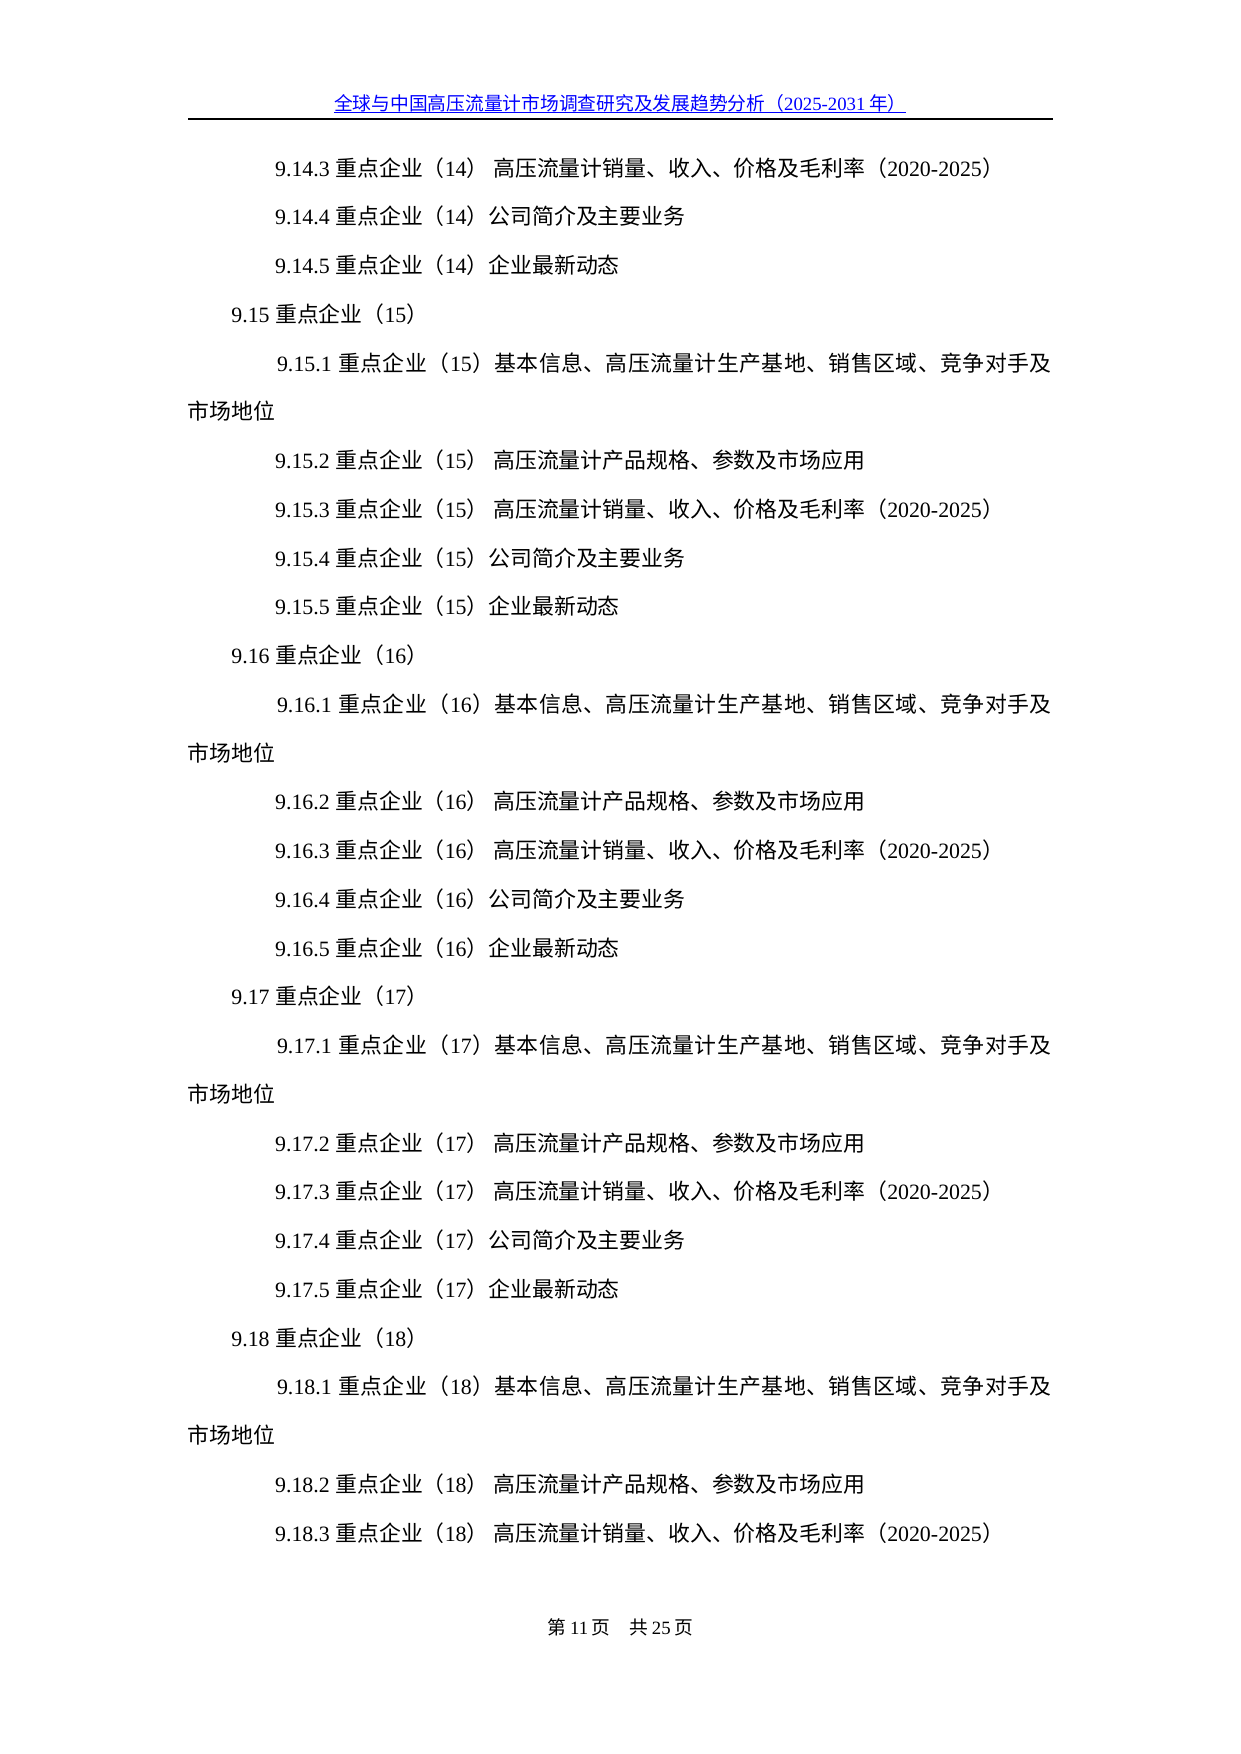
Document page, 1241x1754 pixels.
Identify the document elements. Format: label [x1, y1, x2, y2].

text [187, 150, 1053, 1548]
